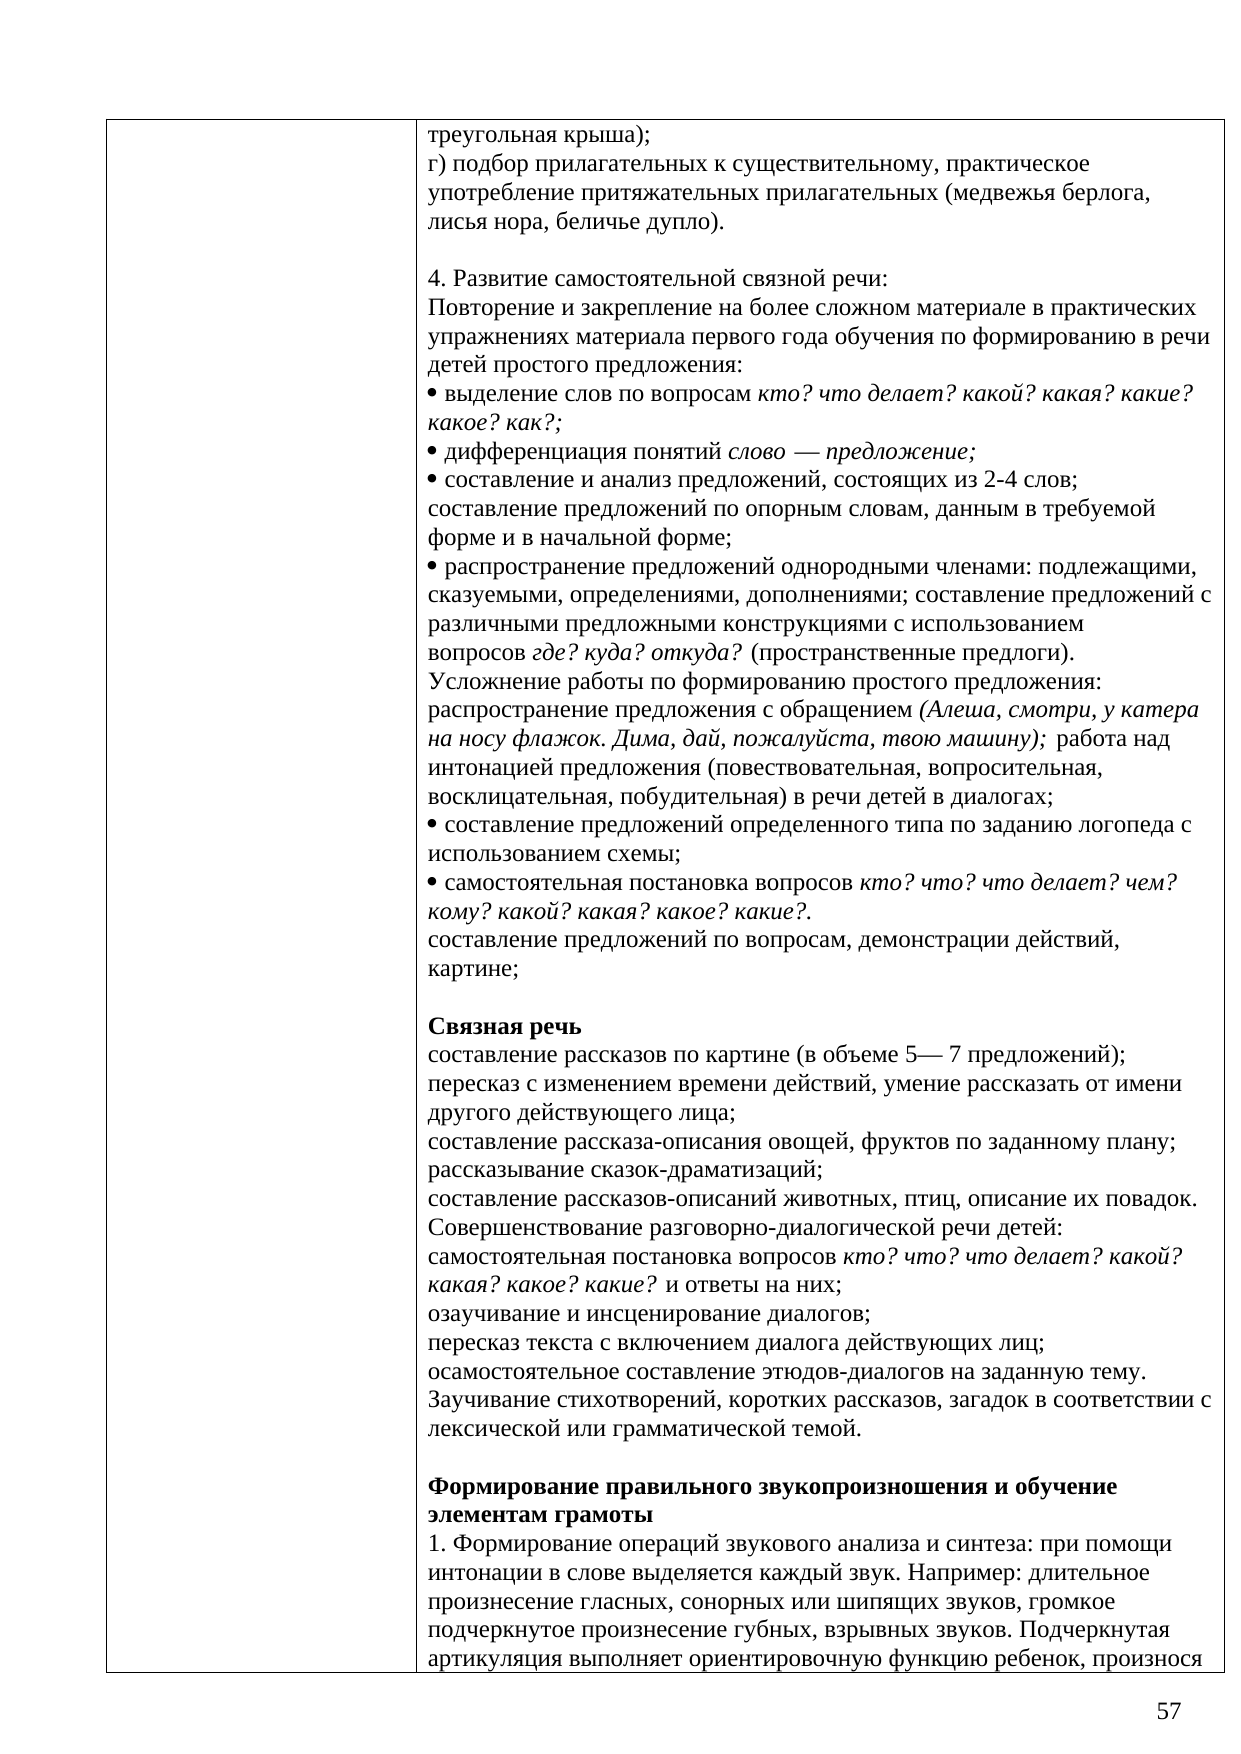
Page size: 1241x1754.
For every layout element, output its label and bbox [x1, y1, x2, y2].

table_cell [417, 120, 1224, 1672]
table_cell [107, 120, 416, 1672]
